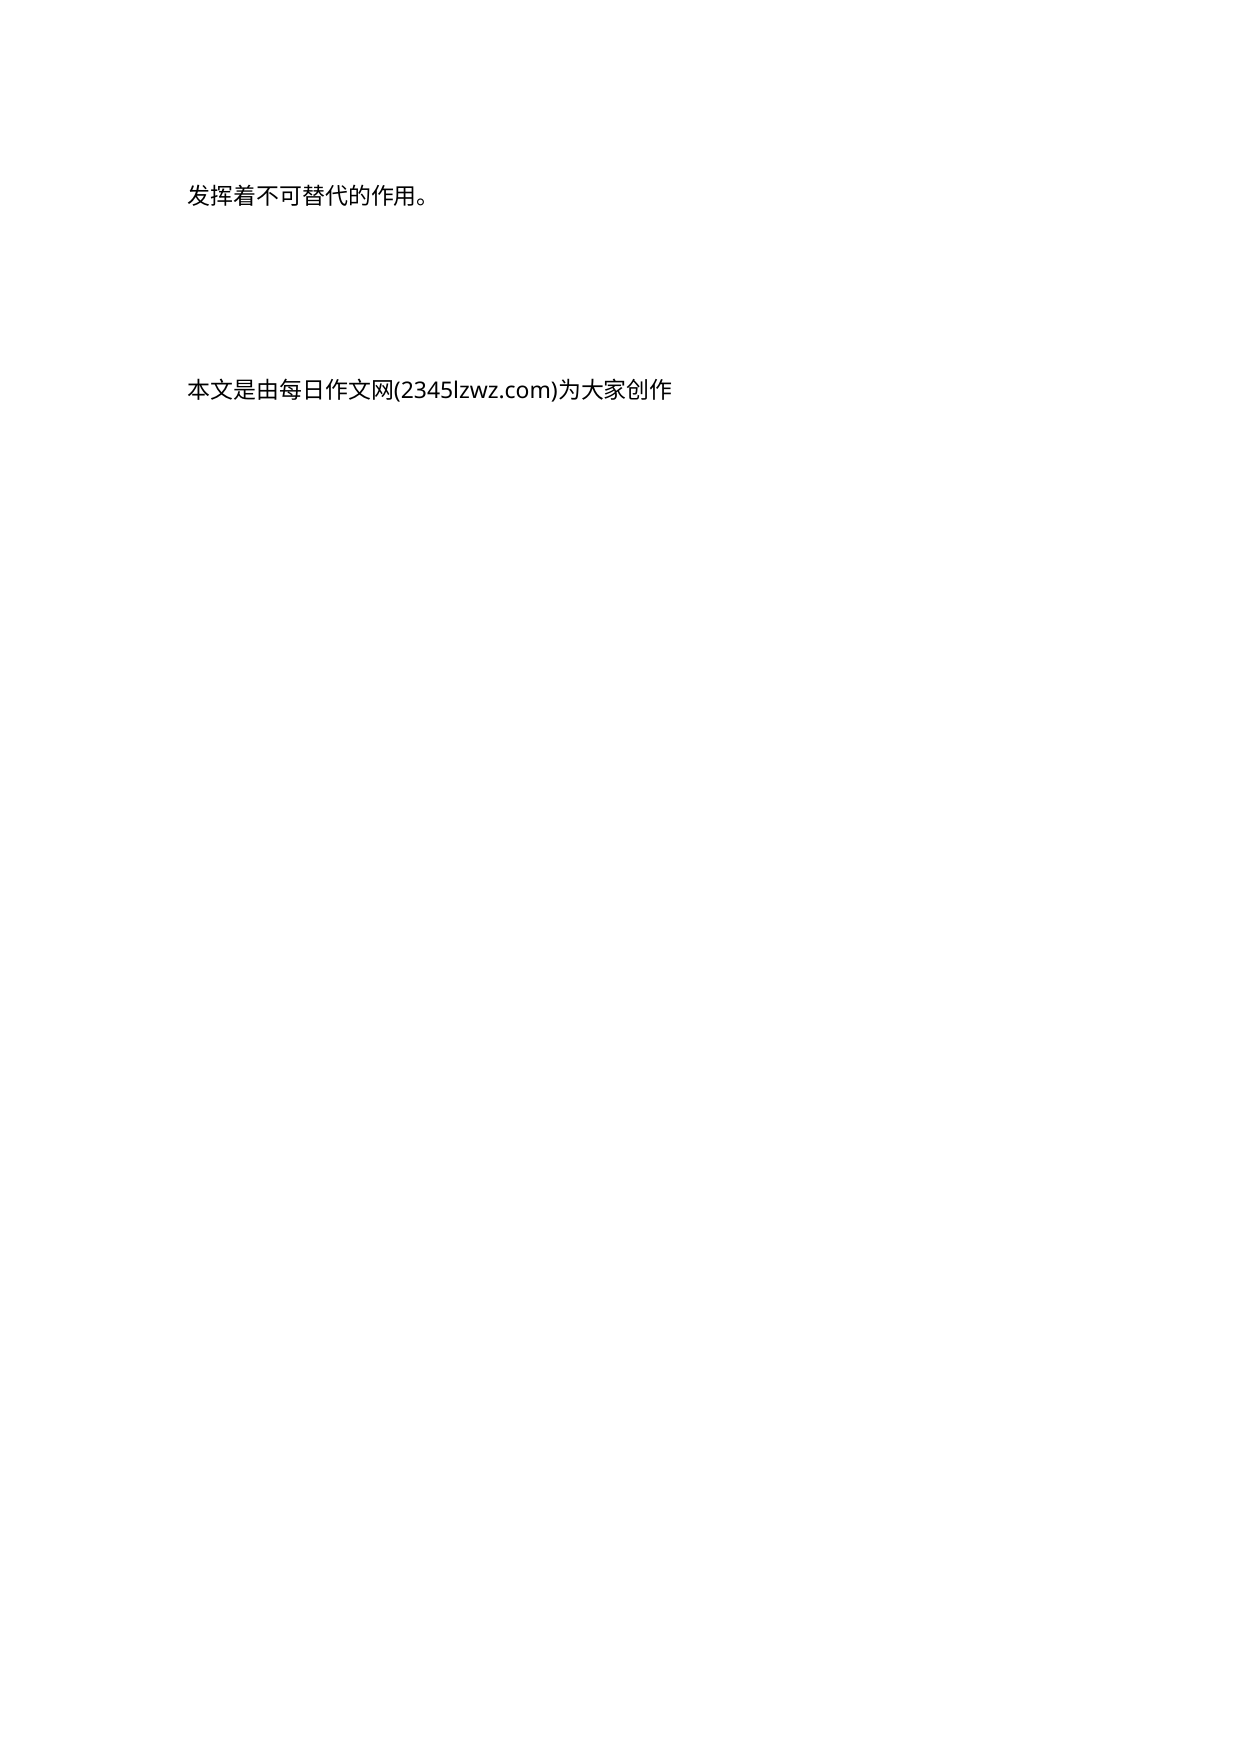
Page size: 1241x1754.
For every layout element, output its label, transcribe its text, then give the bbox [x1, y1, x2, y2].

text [187, 162, 1053, 227]
text 本文是由每日作文网(2345lzwz.com)为大家创作 [187, 356, 1053, 421]
